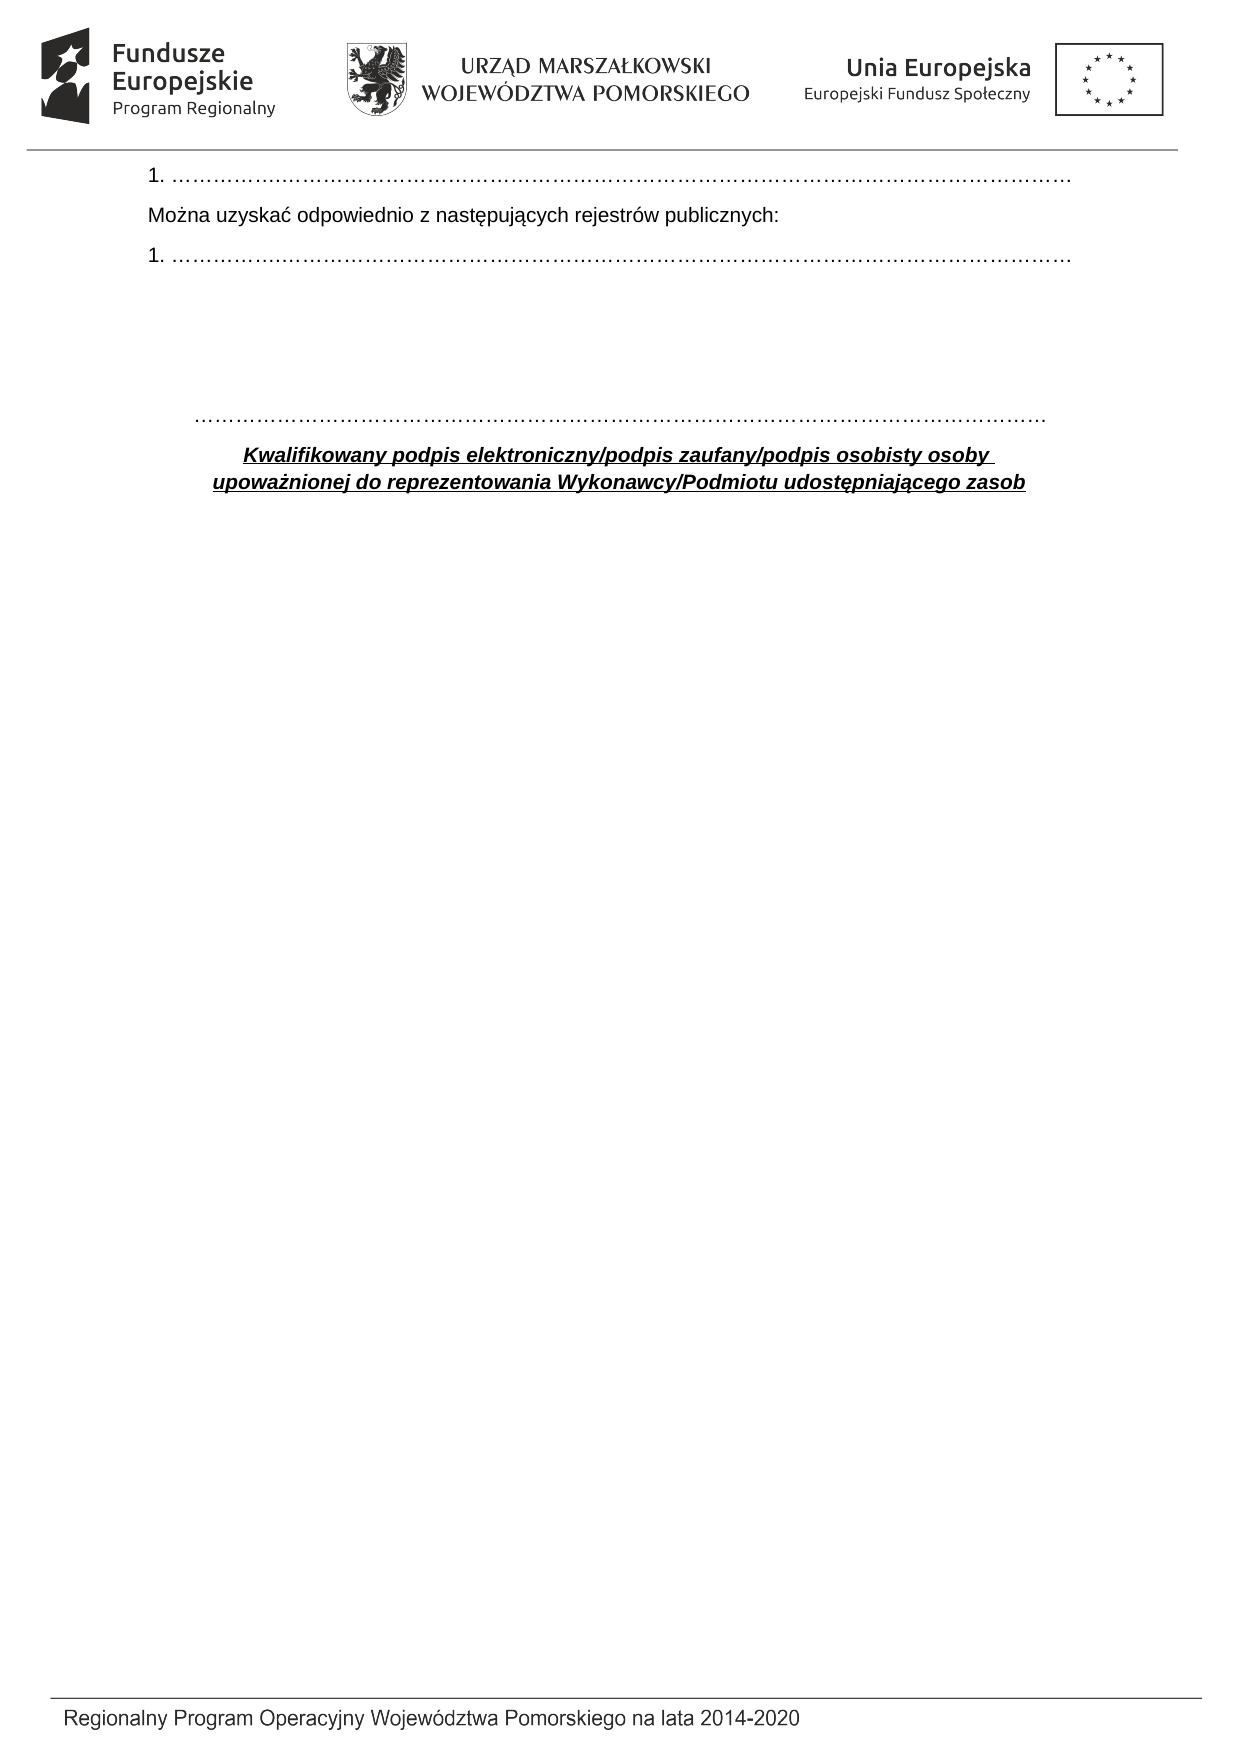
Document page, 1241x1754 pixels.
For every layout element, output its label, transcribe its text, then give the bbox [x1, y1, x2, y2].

picture [26, 27, 1178, 151]
text 1. …………….…………………………………………………………………………………………………… [148, 242, 1092, 266]
text …………………………………………………………………………………………………………… [148, 402, 1092, 426]
text 1. …………….…………………………………………………………………………………………………… [148, 162, 1092, 186]
text Można uzyskać odpowiednio z następujących rejestrów publicznych: [148, 202, 1092, 226]
text Kwalifikowany podpis elektroniczny/podpis zaufany/podpis osobisty osoby upoważnionej do reprezentowania Wykonawcy/Podmiotu udostępniającego zasob [148, 442, 1092, 494]
picture [50, 1697, 1203, 1730]
